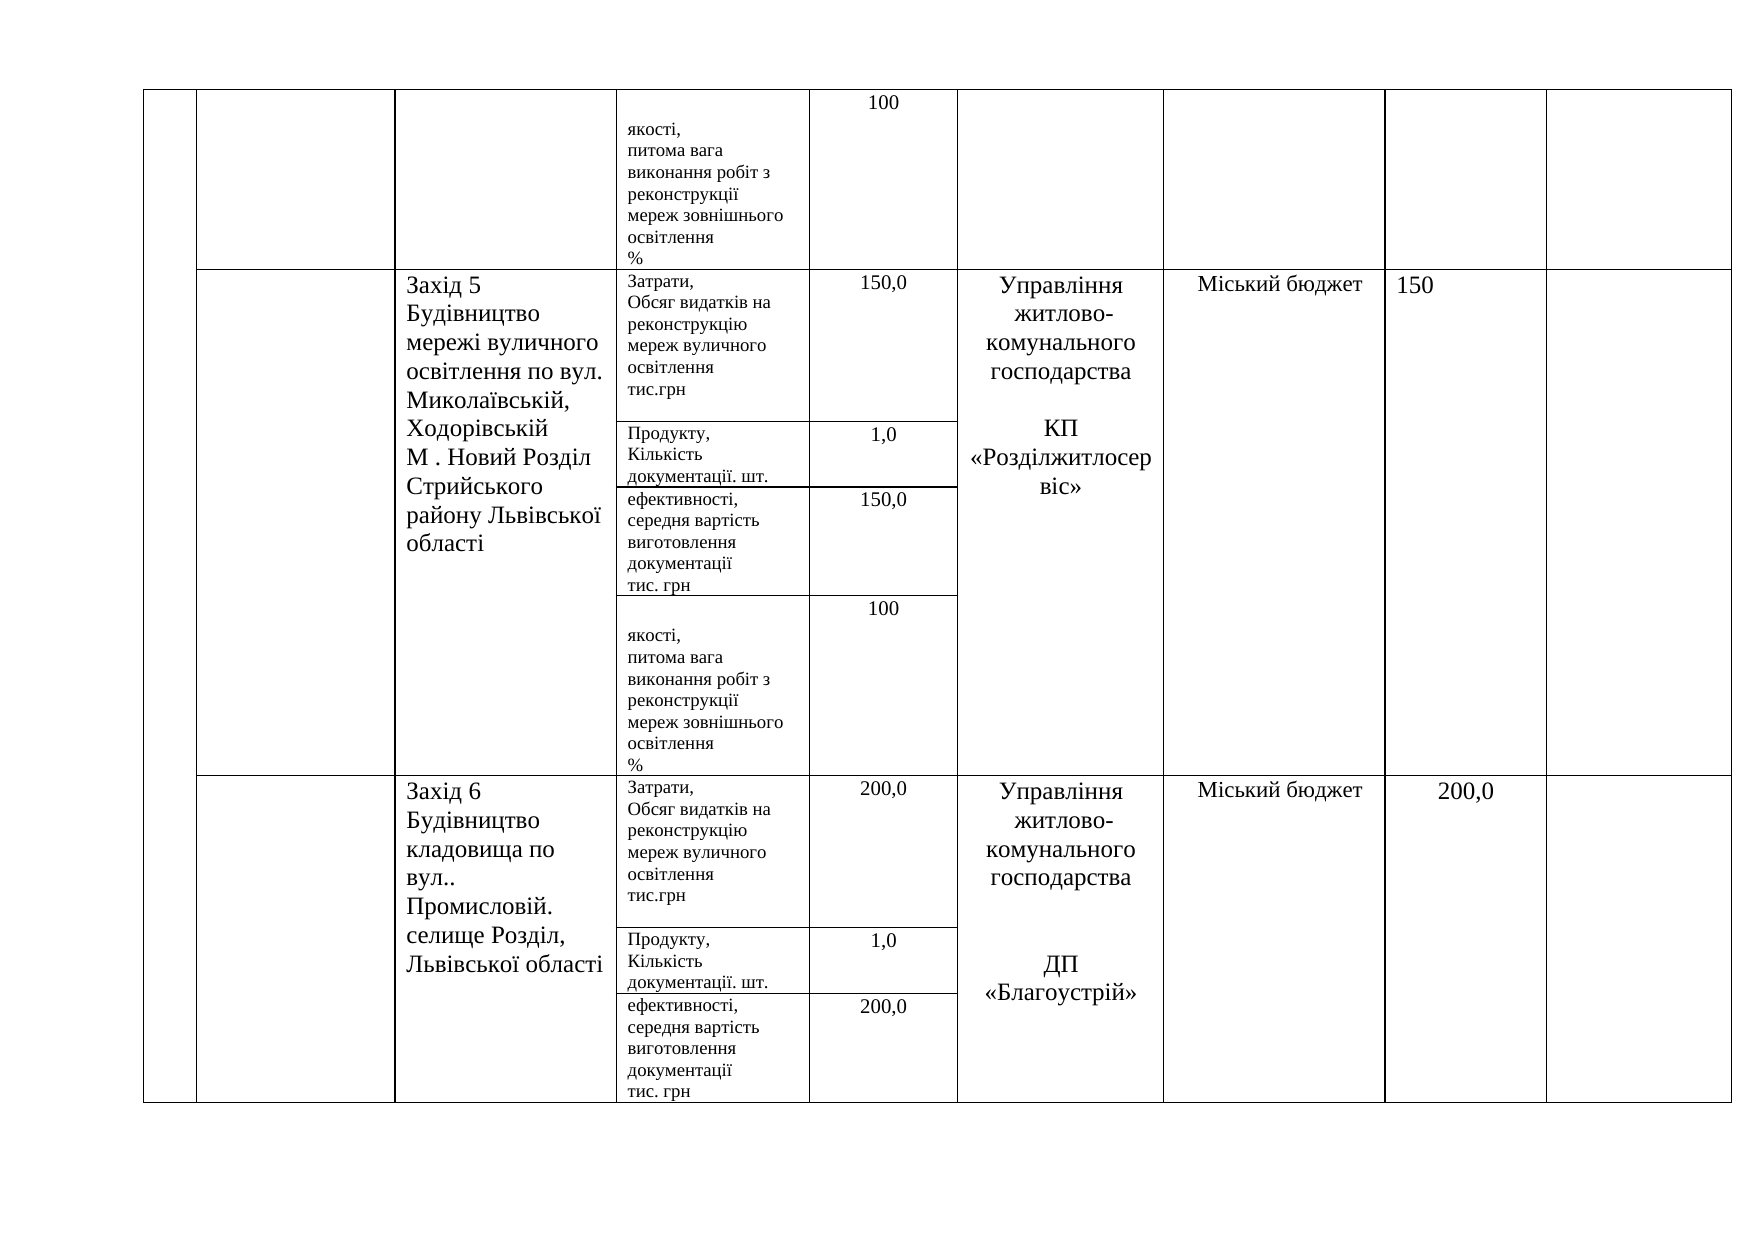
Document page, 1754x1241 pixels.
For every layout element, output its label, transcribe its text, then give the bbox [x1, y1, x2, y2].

table_cell Затрати, Обсяг видатків на реконструкцію мереж вуличного освітлення тис.грн [617, 776, 809, 927]
table_cell 150 [1386, 270, 1546, 775]
table_cell ефективності, середня вартість виготовлення документації тис. грн [617, 994, 809, 1102]
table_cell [958, 270, 1163, 775]
table_cell [1547, 776, 1731, 1102]
table_cell 200,0 [1386, 776, 1546, 1102]
table_cell 150,0 [810, 488, 957, 595]
table_cell [197, 270, 394, 775]
table_cell [1547, 270, 1731, 775]
table_cell Продукту, Кількість документації. шт. [617, 422, 809, 486]
table_cell Захід 6 Будівництво кладовища по вул.. Промисловій. селище Розділ, Львівської області [396, 776, 616, 1102]
table_cell Продукту, Кількість документації. шт. [617, 928, 809, 993]
table_cell 1,0 [810, 422, 957, 486]
table_cell Захід 5 Будівництво мережі вуличного освітлення по вул. Миколаївській, Ходорівській М . Новий Розділ Стрийського району Львівської області [396, 270, 616, 775]
table_cell Міський бюджет [1164, 270, 1384, 775]
table_cell [197, 776, 394, 1102]
table_cell 100 [810, 90, 957, 269]
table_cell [958, 776, 1163, 1102]
table_cell 100 [810, 596, 957, 775]
table_cell 150,0 [810, 270, 957, 421]
table_cell 200,0 [810, 994, 957, 1102]
table_cell Міський бюджет [1164, 776, 1384, 1102]
table_cell якості, питома вага виконання робіт з реконструкції мереж зовнішнього освітлення % [617, 90, 809, 269]
table_cell якості, питома вага виконання робіт з реконструкції мереж зовнішнього освітлення % [617, 596, 809, 775]
table_cell 200,0 [810, 776, 957, 927]
table_cell 1,0 [810, 928, 957, 993]
table_cell ефективності, середня вартість виготовлення документації тис. грн [617, 488, 809, 595]
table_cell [617, 270, 809, 421]
